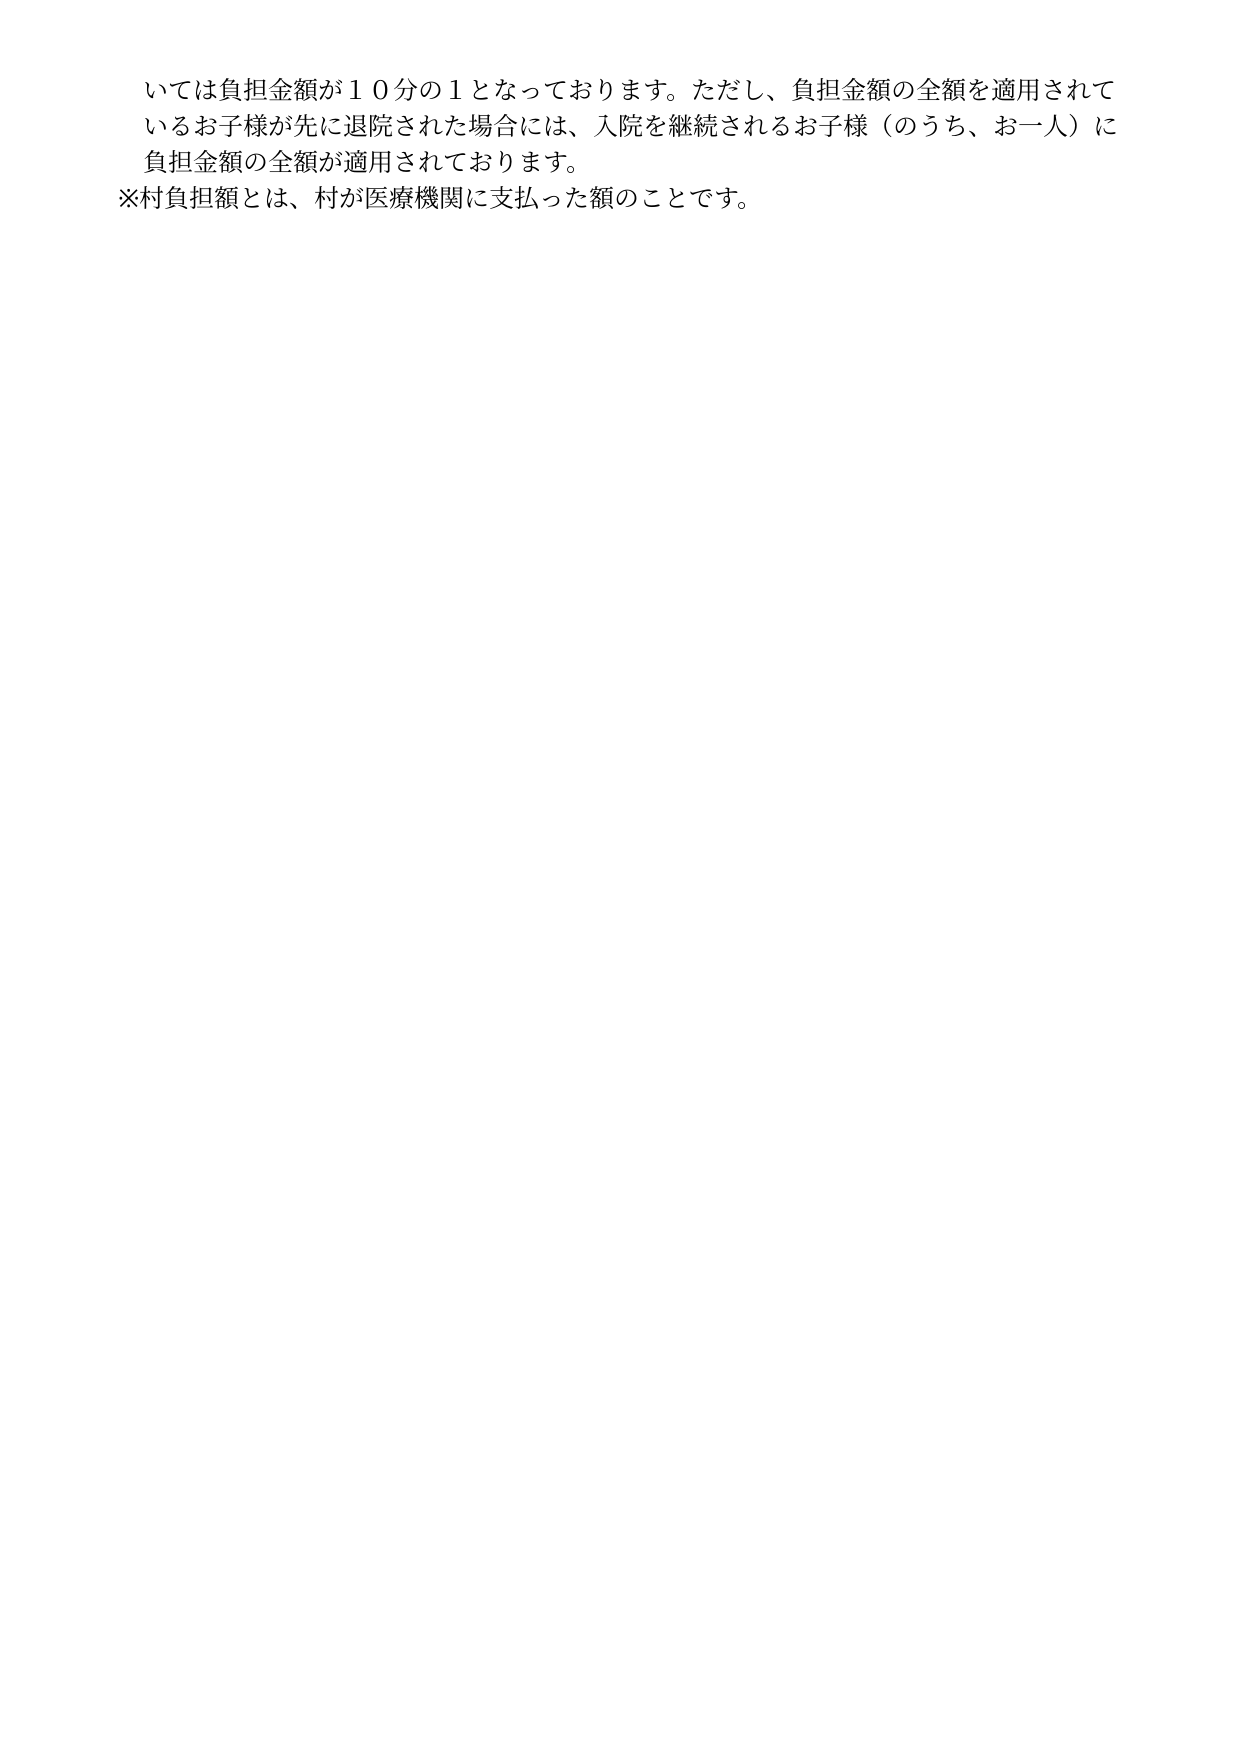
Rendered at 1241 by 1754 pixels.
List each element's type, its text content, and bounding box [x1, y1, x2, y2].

text ※村負担額とは、村が医療機関に支払った額のことです。 [118, 178, 1122, 214]
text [118, 71, 1122, 178]
